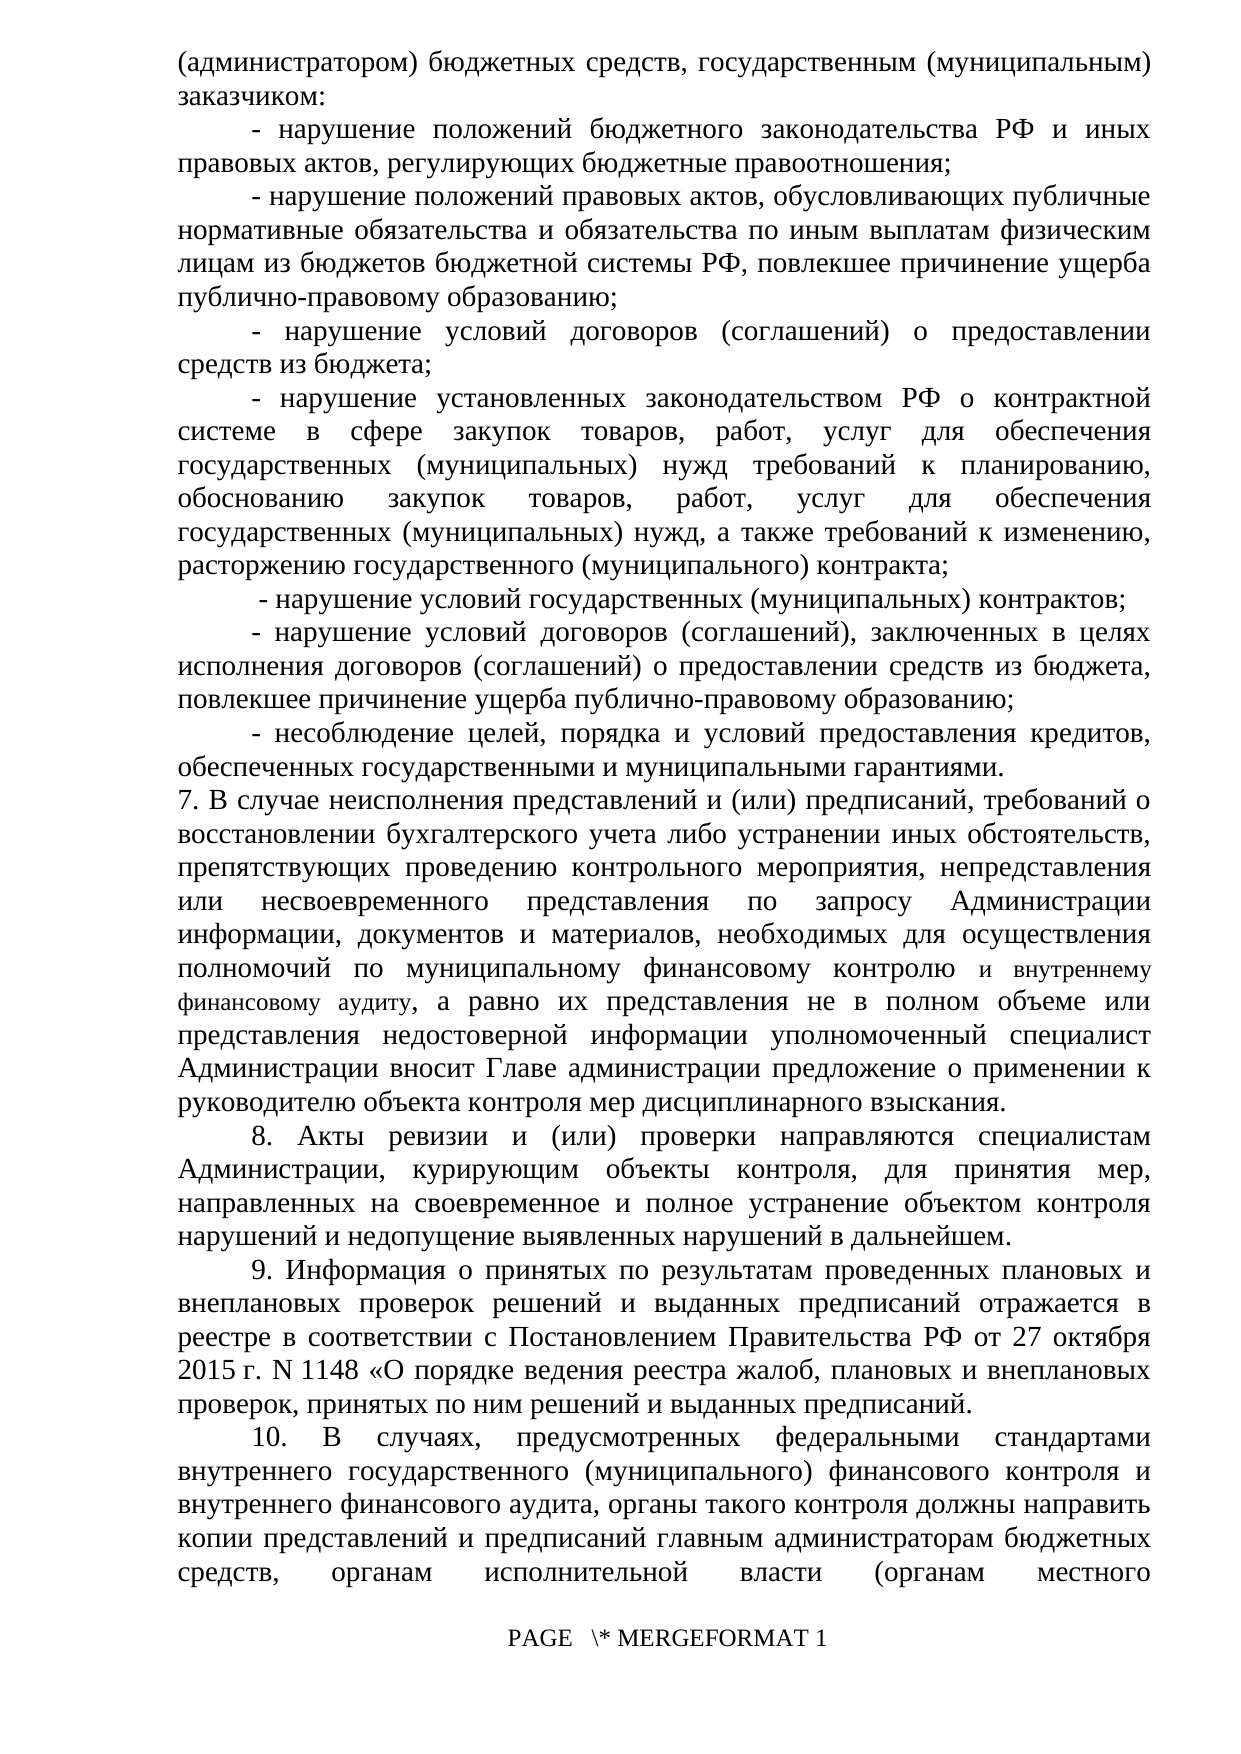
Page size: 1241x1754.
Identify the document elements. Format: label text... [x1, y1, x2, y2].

text - нарушение положений бюджетного законодательства РФ и иных правовых актов, регулирующих бюджетные правоотношения; [177, 111, 1152, 178]
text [177, 44, 1152, 111]
text 9. Информация о принятых по результатам проведенных плановых и внеплановых проверок решений и выданных предписаний отражается в реестре в соответствии с Постановлением Правительства РФ от 27 октября 2015 г. N 1148 «О порядке ведения реестра жалоб, плановых и внеплановых проверок, принятых по ним решений и выданных предписаний. [177, 1252, 1152, 1419]
text - нарушение положений правовых актов, обусловливающих публичные нормативные обязательства и обязательства по иным выплатам физическим лицам из бюджетов бюджетной системы РФ, повлекшее причинение ущерба публично-правовому образованию; [177, 178, 1152, 313]
text - нарушение установленных законодательством РФ о контрактной системе в сфере закупок товаров, работ, услуг для обеспечения государственных (муниципальных) нужд требований к планированию, обоснованию закупок товаров, работ, услуг для обеспечения государственных (муниципальных) нужд, а также требований к изменению, расторжению государственного (муниципального) контракта; [177, 380, 1152, 581]
text - нарушение условий договоров (соглашений) о предоставлении средств из бюджета; [177, 313, 1152, 380]
text - несоблюдение целей, порядка и условий предоставления кредитов, обеспеченных государственными и муниципальными гарантиями. [177, 715, 1152, 782]
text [177, 1419, 1152, 1587]
text - нарушение условий государственных (муниципальных) контрактов; [177, 581, 1152, 614]
text 7. В случае неисполнения представлений и (или) предписаний, требований о восстановлении бухгалтерского учета либо устранении иных обстоятельств, препятствующих проведению контрольного мероприятия, непредставления или несвоевременного представления по запросу Администрации информации, документов и материалов, необходимых для осуществления полномочий по муниципальному финансовому контролю и внутреннему финансовому аудиту, а равно их представления не в полном объеме или представления недостоверной информации уполномоченный специалист Администрации вносит Главе администрации предложение о применении к руководителю объекта контроля мер дисциплинарного взыскания. [177, 782, 1152, 1118]
text 8. Акты ревизии и (или) проверки направляются специалистам Администрации, курирующим объекты контроля, для принятия мер, направленных на своевременное и полное устранение объектом контроля нарушений и недопущение выявленных нарушений в дальнейшем. [177, 1118, 1152, 1252]
text - нарушение условий договоров (соглашений), заключенных в целях исполнения договоров (соглашений) о предоставлении средств из бюджета, повлекшее причинение ущерба публично-правовому образованию; [177, 614, 1152, 715]
